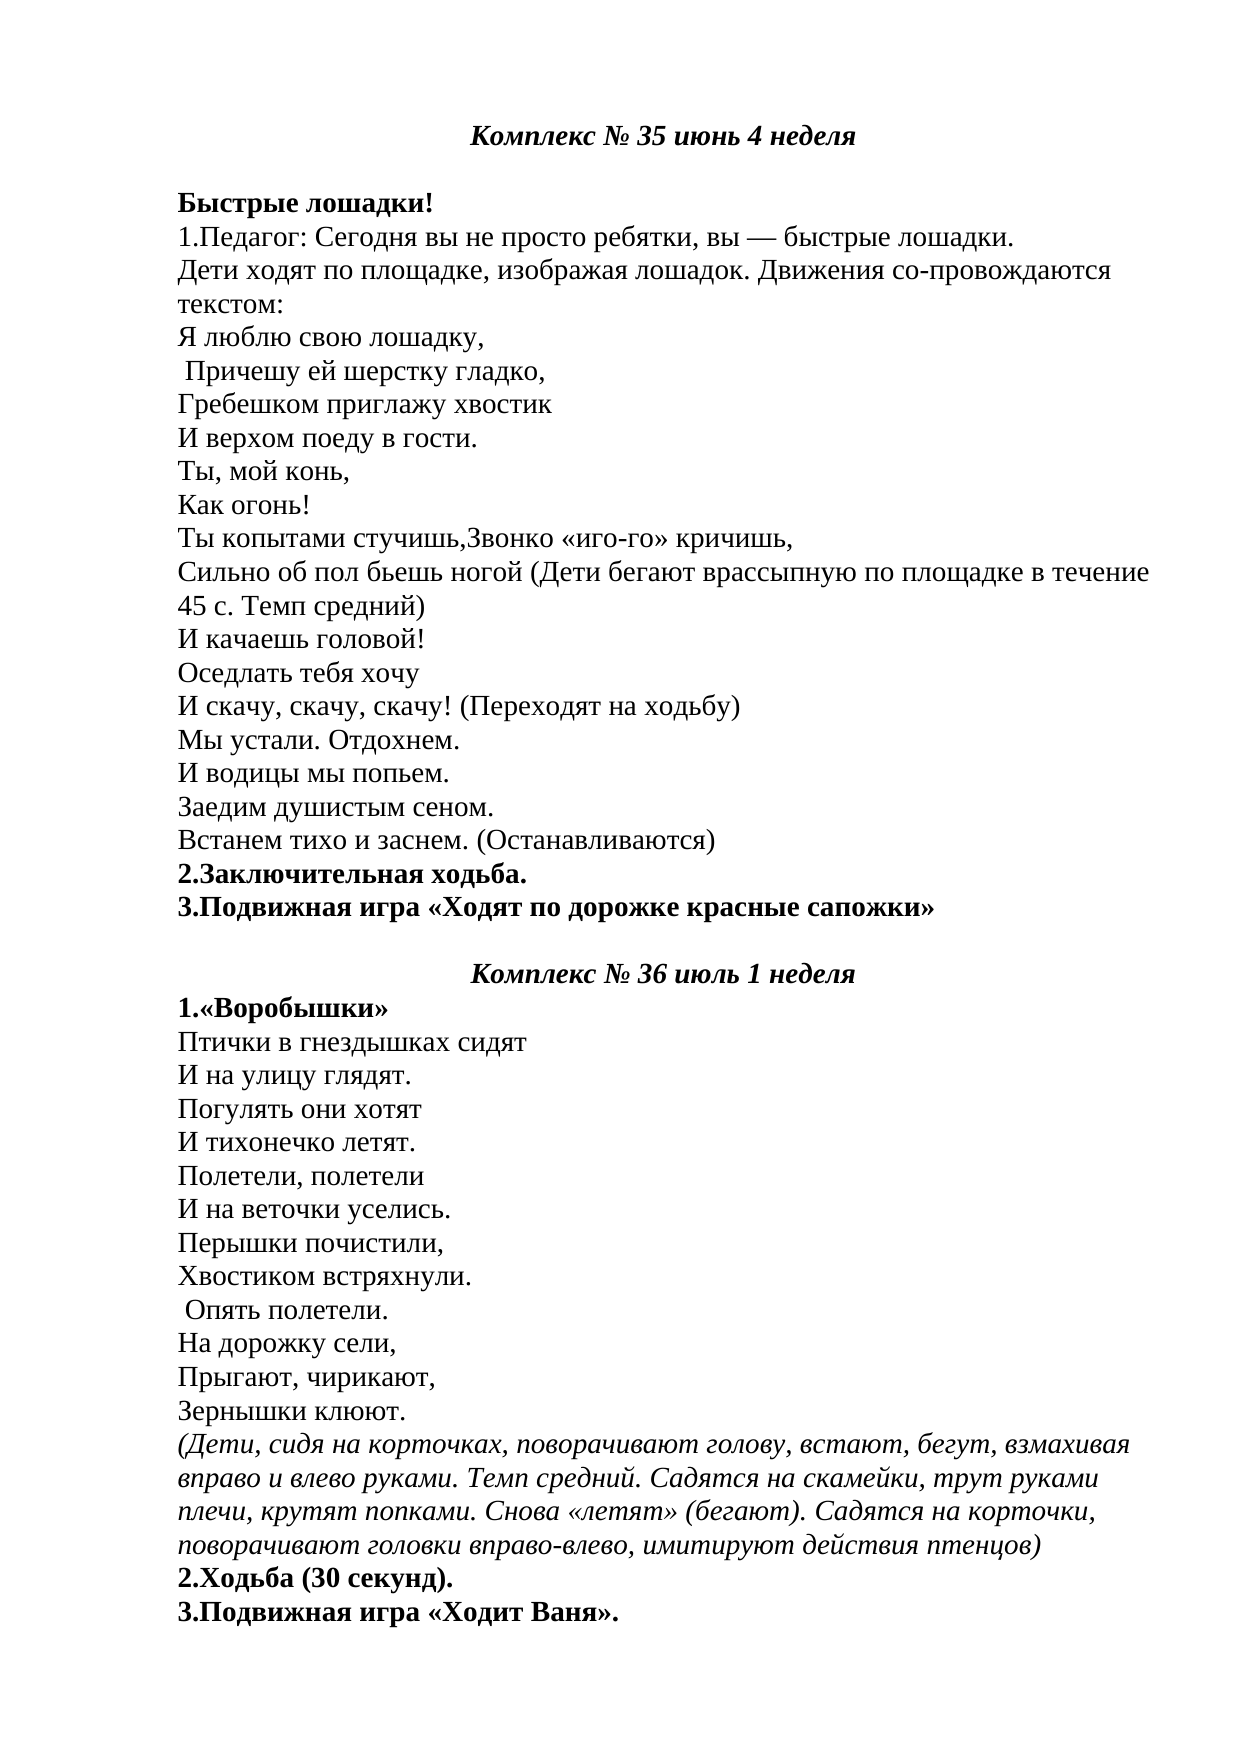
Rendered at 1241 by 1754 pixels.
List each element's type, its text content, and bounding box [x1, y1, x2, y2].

text 1.«Воробышки» [177, 990, 1152, 1024]
text Я люблю свою лошадку, [177, 319, 1152, 353]
text 2.Ходьба (30 секунд). [177, 1560, 1152, 1594]
text Хвостиком встряхнули. [177, 1258, 1152, 1292]
text Оседлать тебя хочу [177, 655, 1152, 688]
text И тихонечко летят. [177, 1124, 1152, 1158]
text И водицы мы попьем. [177, 755, 1152, 789]
text 3.Подвижная игра «Ходят по дорожке красные сапожки» [177, 889, 1152, 923]
text И на веточки уселись. [177, 1191, 1152, 1225]
text Гребешком приглажу хвостик [177, 386, 1152, 420]
text Погулять они хотят [177, 1091, 1152, 1124]
text И на улицу глядят. [177, 1057, 1152, 1091]
text И верхом поеду в гости. [177, 420, 1152, 453]
text Комплекс № 36 июль 1 неделя [177, 957, 1152, 990]
text Быстрые лошадки! [177, 185, 1152, 219]
text 1.Педагог: Сегодня вы не просто ребятки, вы — быстрые лошадки. [177, 219, 1152, 252]
text Прыгают, чирикают, [177, 1359, 1152, 1393]
text 2.Заключительная ходьба. [177, 856, 1152, 889]
text Сильно об пол бьешь ногой (Дети бегают врассыпную по площадке в течение 45 с. Темп средний) [177, 554, 1152, 621]
text (Дети, сидя на корточках, поворачивают голову, встают, бегут, взмахивая вправо и влево руками. Темп средний. Садятся на скамейки, трут руками плечи, крутят попками. Снова «летят» (бегают). Садятся на корточки, поворачивают головки вправо-влево, имитируют действия птенцов) [177, 1426, 1152, 1560]
text Перышки почистили, [177, 1225, 1152, 1258]
text Птички в гнездышках сидят [177, 1024, 1152, 1057]
text И качаешь головой! [177, 621, 1152, 655]
text 3.Подвижная игра «Ходит Ваня». [177, 1594, 1152, 1627]
text Ты, мой конь, [177, 453, 1152, 487]
text Опять полетели. [177, 1292, 1152, 1326]
text Комплекс № 35 июнь 4 неделя [177, 118, 1152, 152]
text Мы устали. Отдохнем. [177, 722, 1152, 755]
text Дети ходят по площадке, изображая лошадок. Движения со-провождаются текстом: [177, 252, 1152, 319]
text Ты копытами стучишь,Звонко «иго-го» кричишь, [177, 521, 1152, 554]
text Причешу ей шерстку гладко, [177, 353, 1152, 386]
text Встанем тихо и заснем. (Останавливаются) [177, 822, 1152, 856]
text На дорожку сели, [177, 1326, 1152, 1359]
text Полетели, полетели [177, 1158, 1152, 1191]
text Как огонь! [177, 487, 1152, 521]
text И скачу, скачу, скачу! (Переходят на ходьбу) [177, 688, 1152, 722]
text Зернышки клюют. [177, 1393, 1152, 1426]
text Заедим душистым сеном. [177, 789, 1152, 822]
